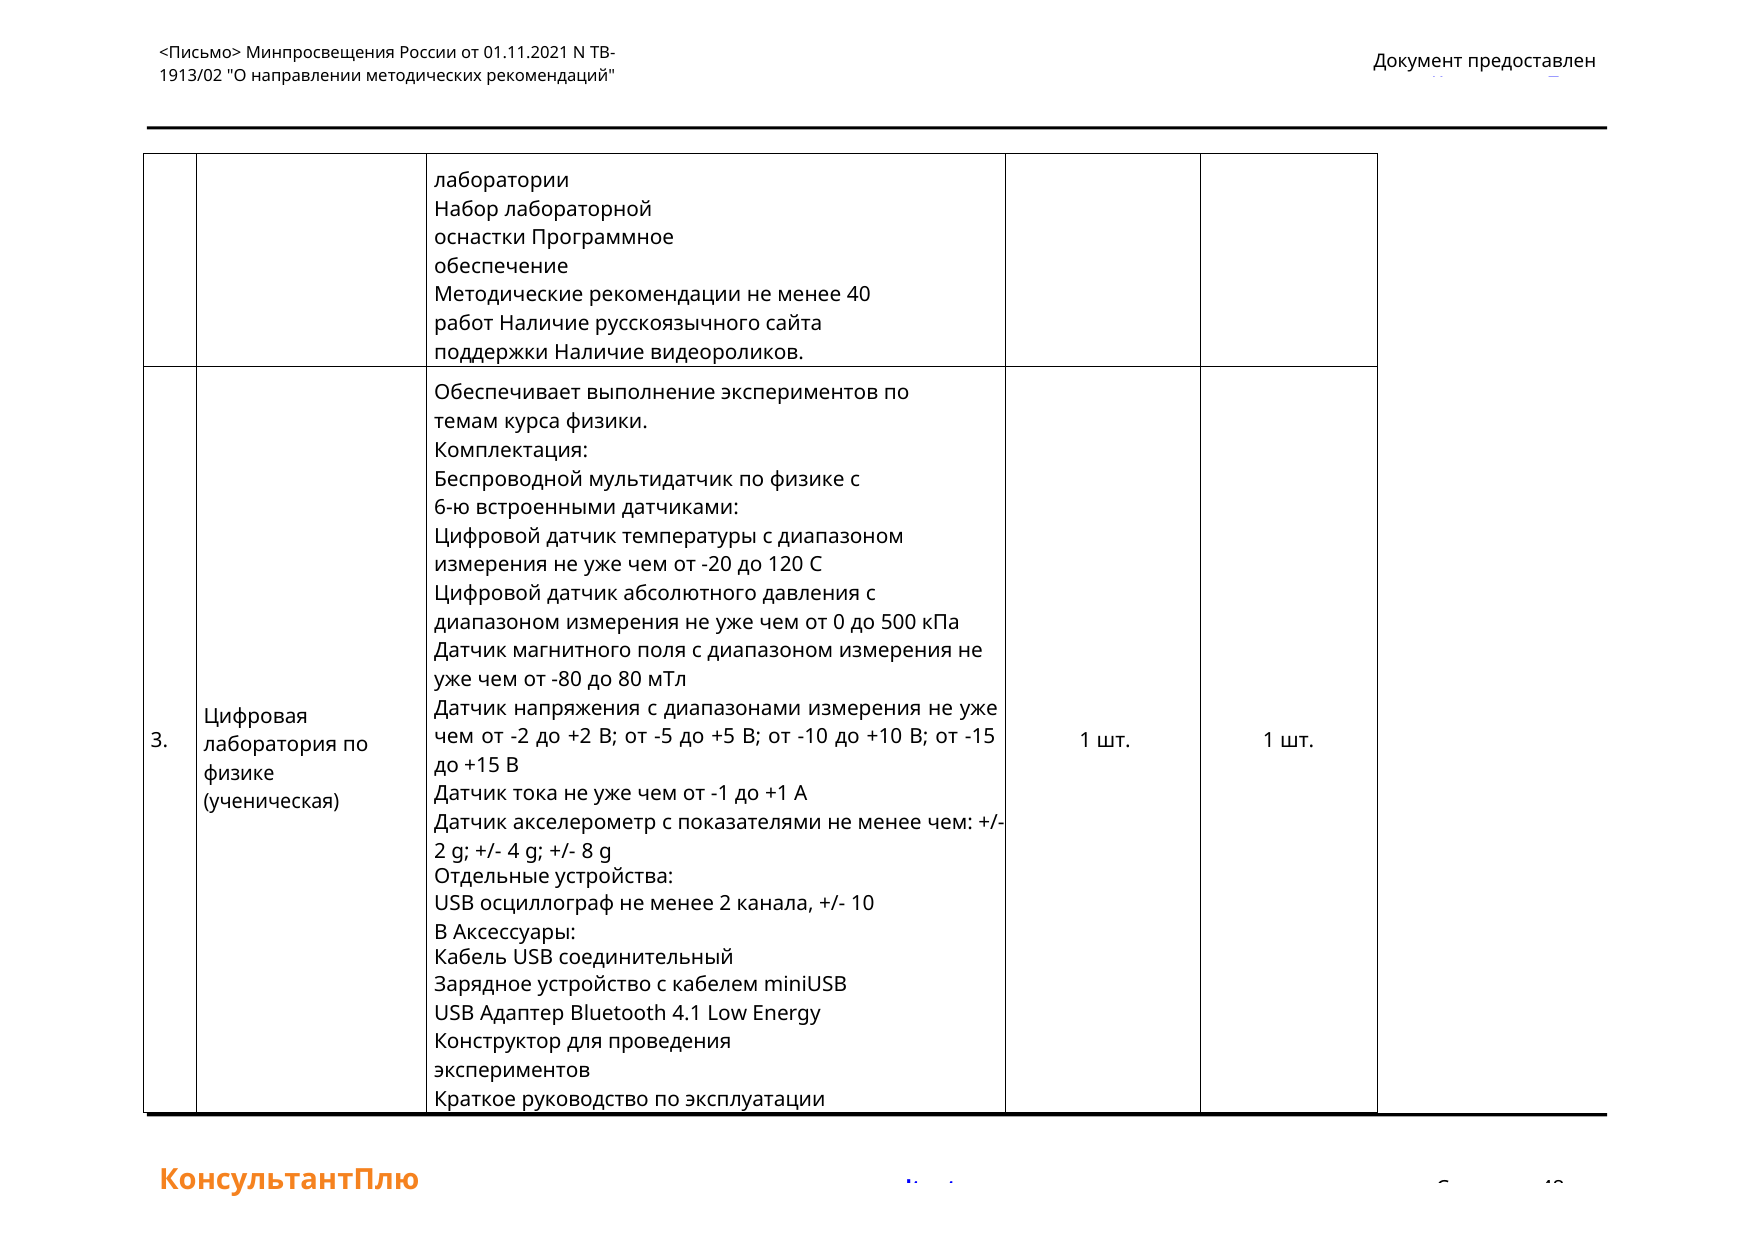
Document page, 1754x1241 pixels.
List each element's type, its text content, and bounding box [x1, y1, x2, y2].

table_header лаборатории Набор лабораторной оснастки Программное обеспечение Методические рекомендации не менее 40 работ Наличие русскоязычного сайта поддержки Наличие видеороликов. [427, 154, 1005, 366]
table_cell 3. [144, 367, 196, 1112]
table_header [1006, 154, 1200, 366]
table_header [197, 154, 426, 366]
table_header [1201, 154, 1377, 366]
table_cell 1 шт. [1006, 367, 1200, 1112]
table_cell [427, 367, 1005, 1112]
table_header [144, 154, 196, 366]
table_cell 1 шт. [1201, 367, 1377, 1112]
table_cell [197, 367, 426, 1112]
